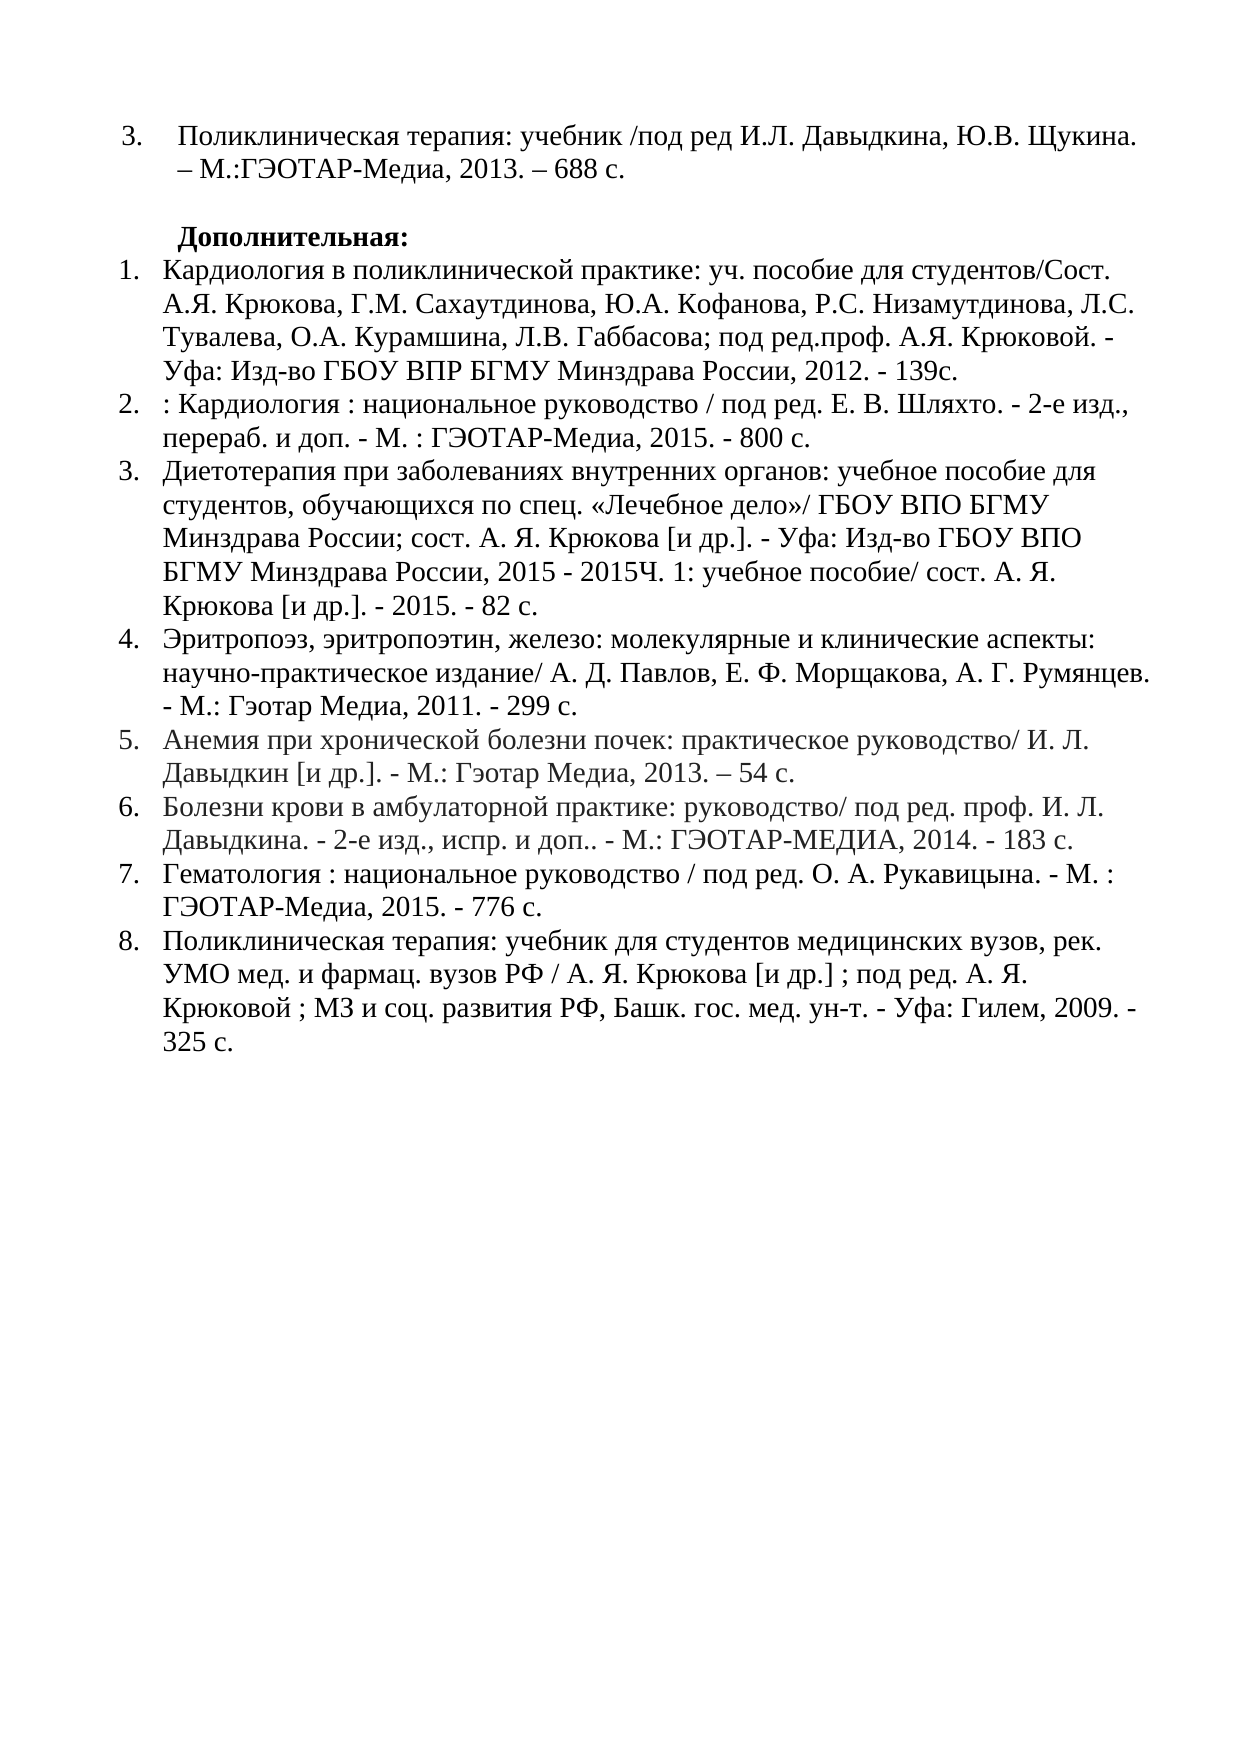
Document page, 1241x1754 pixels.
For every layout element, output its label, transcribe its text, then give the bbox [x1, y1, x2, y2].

list Болезни крови в амбулаторной практике: руководство/ под ред. проф. И. Л. Давыдкина. - 2-е изд., испр. и доп.. - М.: ГЭОТАР-МЕДИА, 2014. - 183 с. [118, 789, 1152, 856]
list Кардиология в поликлинической практике: уч. пособие для студентов/Сост. А.Я. Крюкова, Г.М. Сахаутдинова, Ю.А. Кофанова, Р.С. Низамутдинова, Л.С. Тувалева, О.А. Курамшина, Л.В. Габбасова; под ред.проф. А.Я. Крюковой. - Уфа: Изд-во ГБОУ ВПР БГМУ Минздрава России, 2012. - 139с. [118, 252, 1152, 386]
list Анемия при хронической болезни почек: практическое руководство/ И. Л. Давыдкин [и др.]. - М.: Гэотар Медиа, 2013. – 54 с. [795, 722, 1152, 789]
list Эритропоэз, эритропоэтин, железо: молекулярные и клинические аспекты: научно-практическое издание/ А. Д. Павлов, Е. Ф. Морщакова, А. Г. Румянцев. - М.: Гэотар Медиа, 2011. - 299 с. [578, 621, 1152, 722]
list Поликлиническая терапия: учебник для студентов медицинских вузов, рек. УМО мед. и фармац. вузов РФ / А. Я. Крюкова [и др.] ; под ред. А. Я. Крюковой ; МЗ и соц. развития РФ, Башк. гос. мед. ун-т. - Уфа: Гилем, 2009. - 325 с. [118, 923, 1152, 1057]
list Поликлиническая терапия: учебник /под ред И.Л. Давыдкина, Ю.В. Щукина. – М.:ГЭОТАР-Медиа, 2013. – 688 с. [121, 118, 1152, 185]
list Гематология : национальное руководство / под ред. О. А. Рукавицына. - М. : ГЭОТАР-Медиа, 2015. - 776 с. [118, 856, 1152, 923]
list : Кардиология : национальное руководство / под ред. Е. В. Шляхто. - 2-е изд., перераб. и доп. - М. : ГЭОТАР-Медиа, 2015. - 800 с. [118, 386, 1152, 453]
list Диетотерапия при заболеваниях внутренних органов: учебное пособие для студентов, обучающихся по спец. «Лечебное дело»/ ГБОУ ВПО БГМУ Минздрава России; сост. А. Я. Крюкова [и др.]. - Уфа: Изд-во ГБОУ ВПО БГМУ Минздрава России, 2015 - 2015Ч. 1: учебное пособие/ сост. А. Я. Крюкова [и др.]. - 2015. - 82 с. [118, 453, 1152, 621]
text Дополнительная: [177, 219, 1152, 252]
